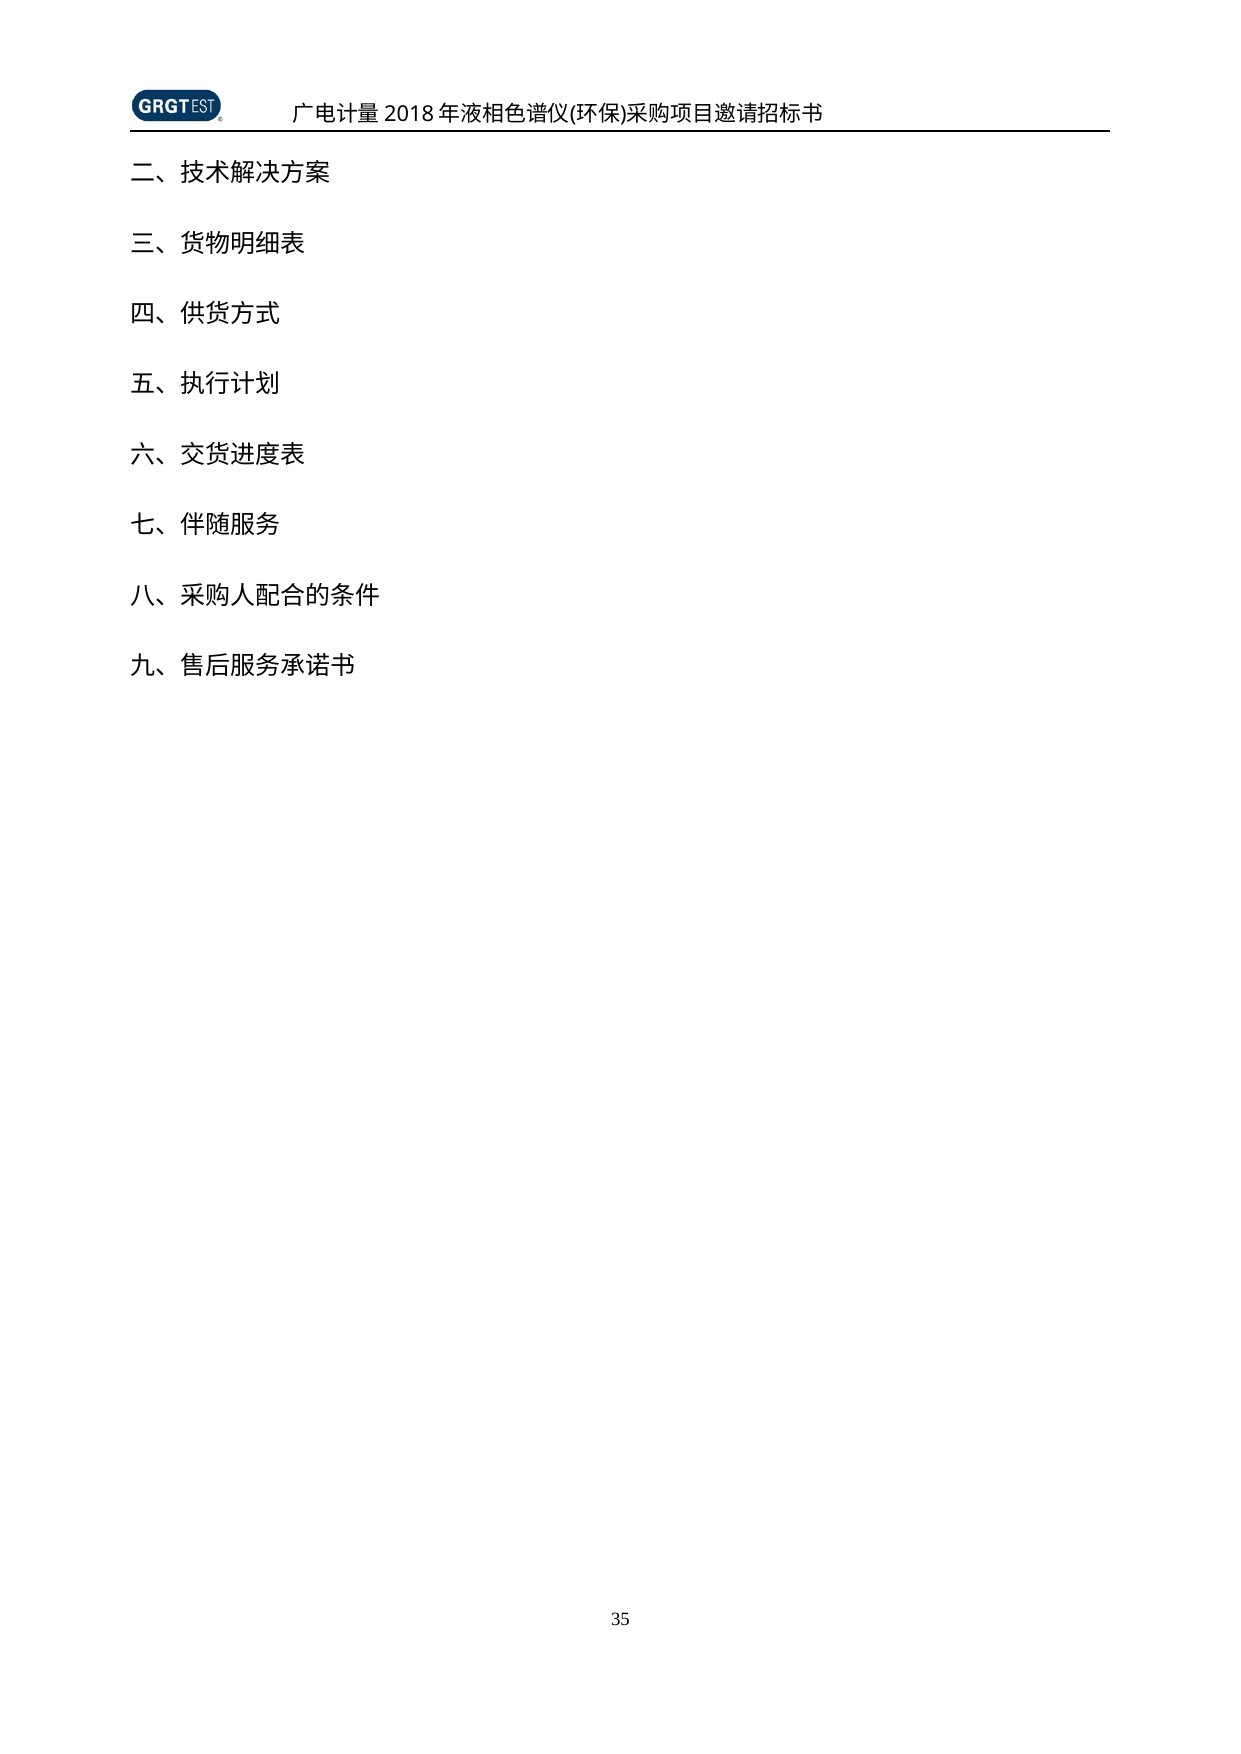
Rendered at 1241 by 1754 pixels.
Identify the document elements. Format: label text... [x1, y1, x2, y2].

text 五、执行计划 [130, 349, 1110, 414]
text 四、供货方式 [130, 279, 1110, 344]
text 三、货物明细表 [130, 209, 1110, 274]
text 八、采购人配合的条件 [130, 561, 1110, 626]
text 七、伴随服务 [130, 490, 1110, 555]
text 九、售后服务承诺书 [130, 631, 1110, 696]
text 六、交货进度表 [130, 420, 1110, 485]
text 二、技术解决方案 [130, 138, 1110, 203]
picture [129, 88, 224, 122]
